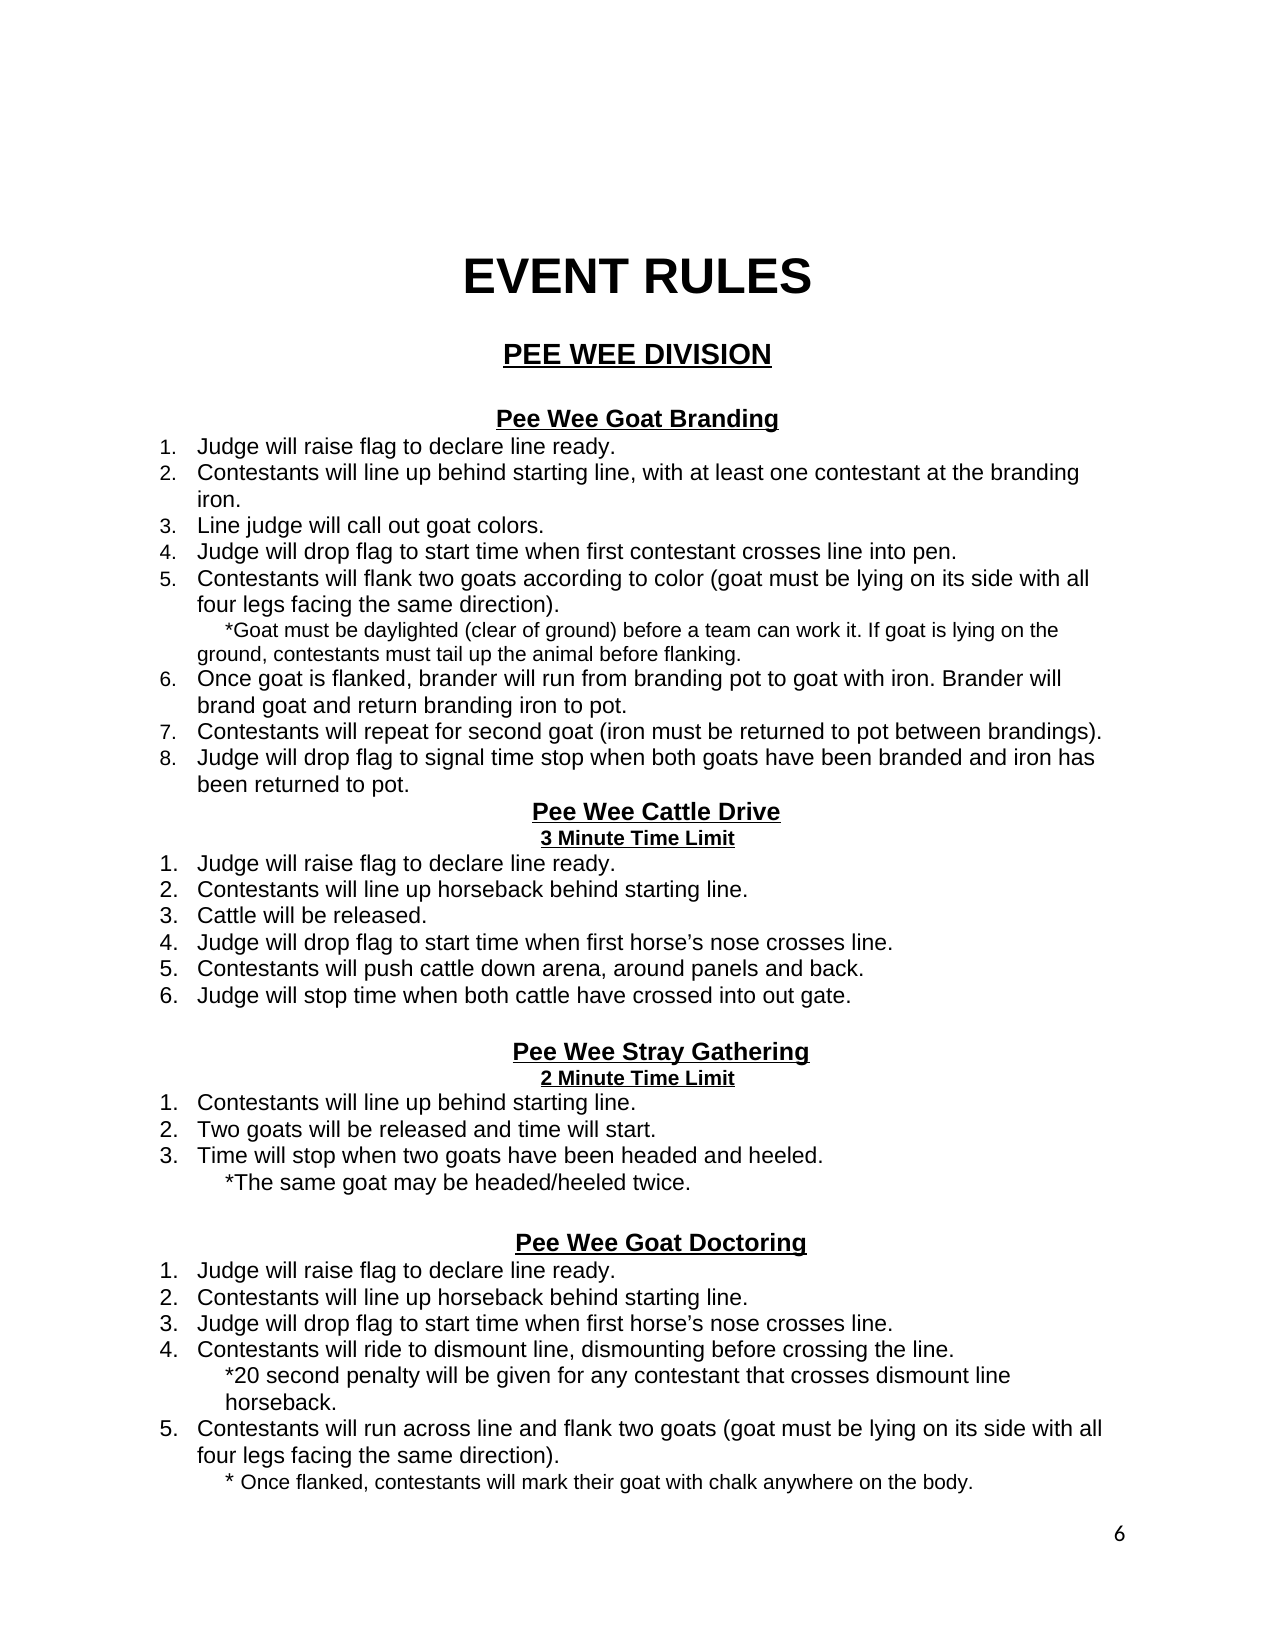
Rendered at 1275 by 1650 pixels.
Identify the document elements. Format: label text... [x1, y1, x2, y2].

list Two goats will be released and time will start. [159, 1116, 1125, 1142]
list Time will stop when two goats have been headed and heeled. [159, 1142, 1125, 1168]
text EVENT RULES [150, 246, 1125, 303]
list Pee Wee Stray Gathering [197, 1037, 1125, 1065]
list Contestants will repeat for second goat (iron must be returned to pot between brandings). [159, 718, 1125, 744]
list Judge will raise flag to declare line ready. [159, 433, 1125, 459]
list Contestants will push cattle down arena, around panels and back. [159, 955, 1125, 982]
list Contestants will flank two goats according to color (goat must be lying on its side with all four legs facing the same direction). [159, 565, 1125, 617]
list Judge will drop flag to start time when first contestant crosses line into pen. [159, 538, 1125, 565]
list Contestants will ride to dismount line, dismounting before crossing the line. [159, 1336, 1125, 1362]
text 3 Minute Time Limit [150, 826, 1125, 850]
list Judge will drop flag to signal time stop when both goats have been branded and iron has been returned to pot. [159, 744, 1125, 797]
text Pee Wee Cattle Drive [187, 797, 1125, 826]
text PEE WEE DIVISION [150, 337, 1125, 371]
list Judge will raise flag to declare line ready. [159, 1257, 1125, 1283]
list *Goat must be daylighted (clear of ground) before a team can work it. If goat is lying on the ground, contestants must tail up the animal before flanking. [197, 617, 1125, 665]
list Contestants will run across line and flank two goats (goat must be lying on its side with all four legs facing the same direction). [159, 1415, 1125, 1468]
text Pee Wee Goat Branding [150, 404, 1125, 433]
list Cattle will be released. [159, 902, 1125, 929]
list Contestants will line up behind starting line, with at least one contestant at the branding iron. [159, 459, 1125, 512]
list Contestants will line up behind starting line. [159, 1089, 1125, 1116]
list * Once flanked, contestants will mark their goat with chalk anywhere on the body. [225, 1468, 1125, 1494]
list Pee Wee Goat Doctoring [197, 1228, 1125, 1257]
list *20 second penalty will be given for any contestant that crosses dismount line horseback. [225, 1362, 1125, 1415]
list *The same goat may be headed/heeled twice. [225, 1168, 1125, 1195]
list Judge will drop flag to start time when first horse’s nose crosses line. [159, 1310, 1125, 1336]
list Once goat is flanked, brander will run from branding pot to goat with iron. Brander will brand goat and return branding iron to pot. [159, 665, 1125, 718]
text 2 Minute Time Limit [150, 1065, 1125, 1089]
list Judge will stop time when both cattle have crossed into out gate. [159, 982, 1125, 1008]
list Contestants will line up horseback behind starting line. [159, 1283, 1125, 1310]
list Line judge will call out goat colors. [159, 512, 1125, 538]
list Contestants will line up horseback behind starting line. [159, 876, 1125, 902]
list Judge will raise flag to declare line ready. [159, 850, 1125, 876]
list Judge will drop flag to start time when first horse’s nose crosses line. [159, 929, 1125, 955]
